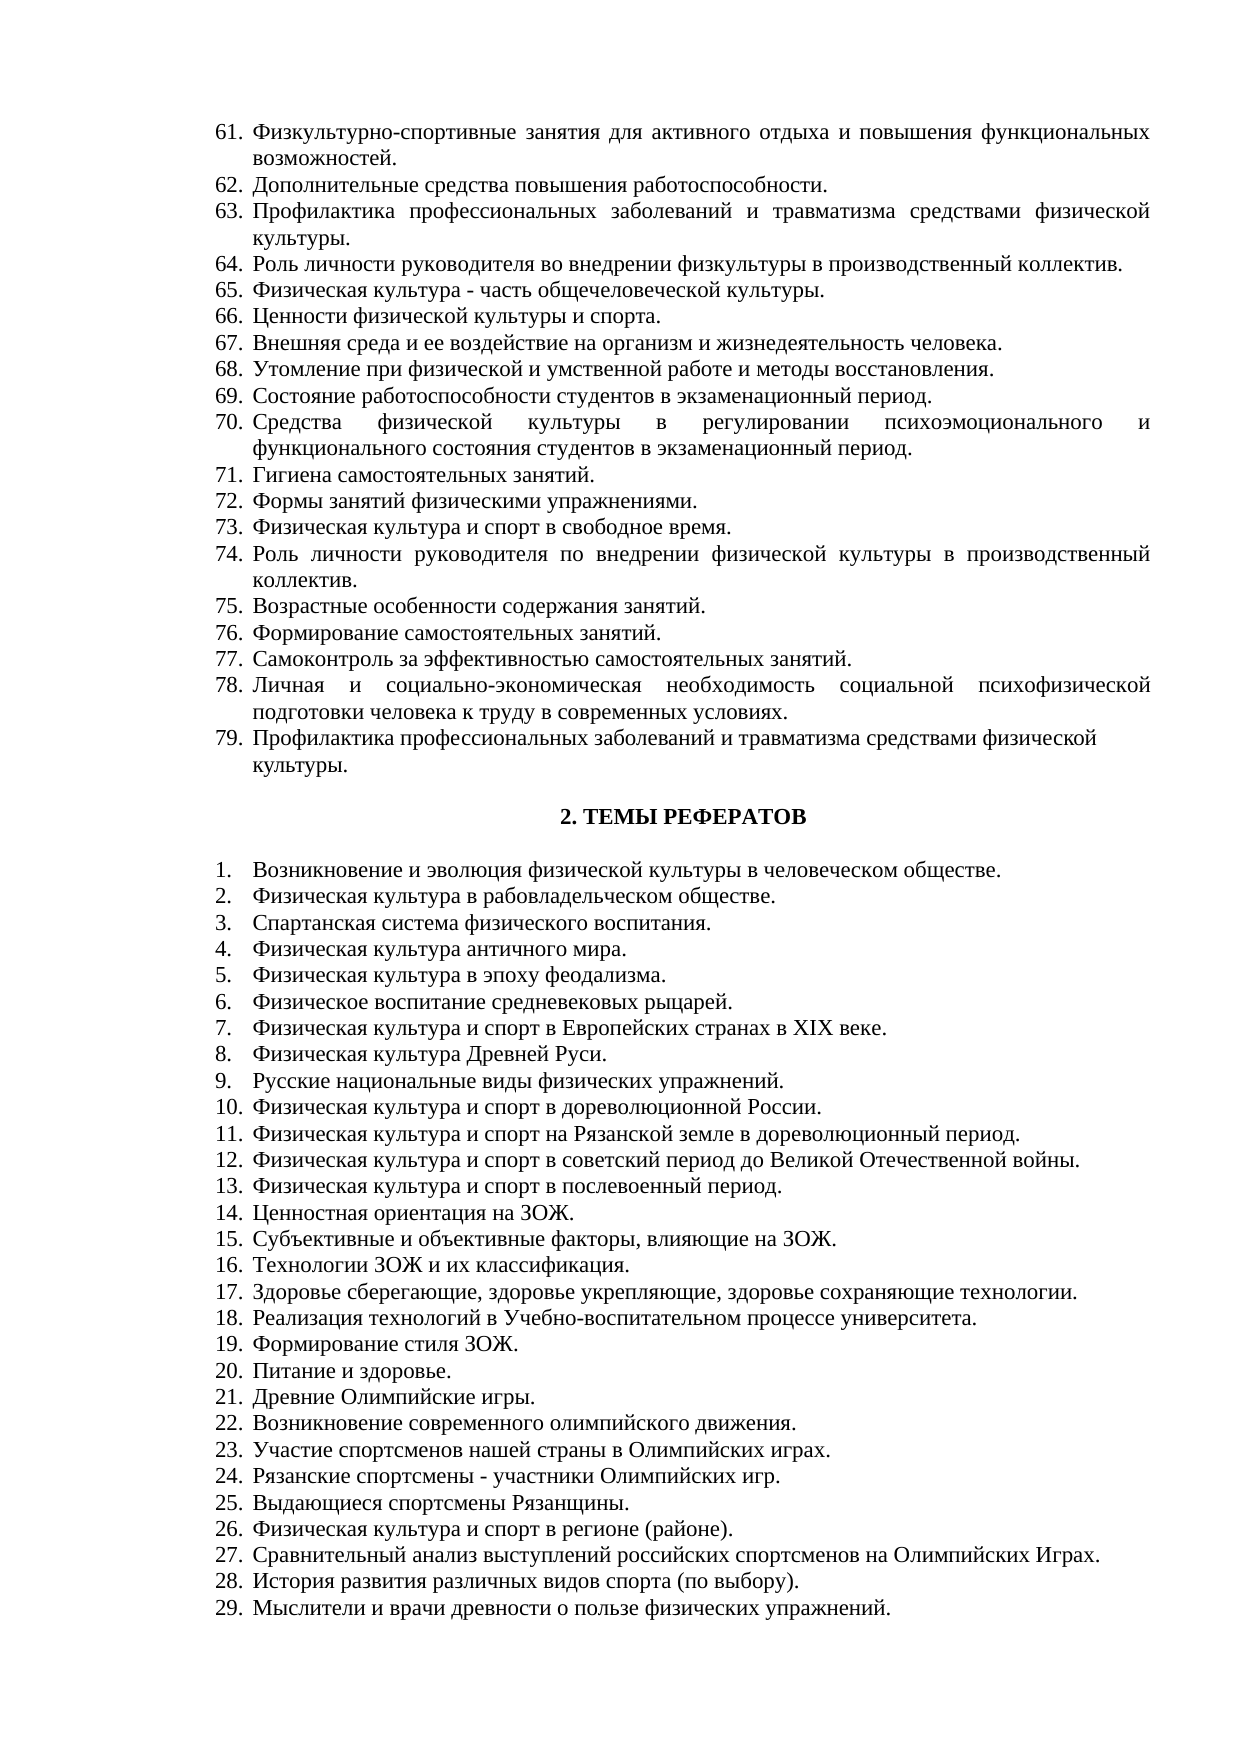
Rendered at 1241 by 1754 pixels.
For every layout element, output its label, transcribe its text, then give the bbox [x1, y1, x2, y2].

list Физическое воспитание средневековых рыцарей. [215, 988, 1152, 1014]
list Физическая культура в рабовладельческом обществе. [215, 882, 1152, 909]
list Физическая культура - часть общечеловеческой культуры. [215, 276, 1152, 303]
list Внешняя среда и ее воздействие на организм и жизнедеятельность человека. [215, 329, 1152, 355]
list Возрастные особенности содержания занятий. [215, 592, 1152, 619]
list Личная и социально-экономическая необходимость социальной психофизической подготовки человека к труду в современных условиях. [215, 672, 1152, 724]
list Физическая культура и спорт в Европейских странах в XIX веке. [215, 1014, 1152, 1041]
list Субъективные и объективные факторы, влияющие на ЗОЖ. [215, 1225, 1152, 1251]
list Ценности физической культуры и спорта. [215, 303, 1152, 329]
list Роль личности руководителя во внедрении физкультуры в производственный коллектив. [215, 250, 1152, 276]
list Мыслители и врачи древности о пользе физических упражнений. [215, 1594, 1152, 1620]
list Формирование стиля ЗОЖ. [215, 1330, 1152, 1357]
list Утомление при физической и умственной работе и методы восстановления. [215, 355, 1152, 382]
list Физическая культура и спорт на Рязанской земле в дореволюционный период. [215, 1119, 1152, 1146]
list Ценностная ориентация на ЗОЖ. [215, 1199, 1152, 1225]
list Питание и здоровье. [215, 1357, 1152, 1383]
list Физическая культура и спорт в дореволюционной России. [215, 1093, 1152, 1119]
list Возникновение и эволюция физической культуры в человеческом обществе. [215, 856, 1152, 882]
list Технологии ЗОЖ и их классификация. [215, 1251, 1152, 1278]
list История развития различных видов спорта (по выбору). [215, 1568, 1152, 1594]
list Выдающиеся спортсмены Рязанщины. [215, 1488, 1152, 1515]
list Участие спортсменов нашей страны в Олимпийских играх. [215, 1436, 1152, 1462]
list Физическая культура Древней Руси. [215, 1041, 1152, 1067]
list Сравнительный анализ выступлений российских спортсменов на Олимпийских Играх. [215, 1541, 1152, 1568]
list Формирование самостоятельных занятий. [215, 619, 1152, 645]
list Дополнительные средства повышения работоспособности. [215, 171, 1152, 197]
list Русские национальные виды физических упражнений. [215, 1067, 1152, 1093]
list Физическая культура и спорт в послевоенный период. [215, 1172, 1152, 1199]
list Здоровье сберегающие, здоровье укрепляющие, здоровье сохраняющие технологии. [215, 1278, 1152, 1304]
list Профилактика профессиональных заболеваний и травматизма средствами физической культуры. [215, 724, 1152, 777]
list Физическая культура античного мира. [215, 935, 1152, 961]
list Формы занятий физическими упражнениями. [215, 487, 1152, 513]
list Профилактика профессиональных заболеваний и травматизма средствами физической культуры. [215, 197, 1152, 250]
list Гигиена самостоятельных занятий. [215, 461, 1152, 487]
list Физическая культура и спорт в регионе (районе). [215, 1515, 1152, 1541]
text 2. ТЕМЫ РЕФЕРАТОВ [215, 803, 1152, 830]
list Физическая культура в эпоху феодализма. [215, 961, 1152, 988]
list Средства физической культуры в регулировании психоэмоционального и функционального состояния студентов в экзаменационный период. [215, 408, 1152, 461]
list Физическая культура и спорт в свободное время. [215, 513, 1152, 540]
list Спартанская система физического воспитания. [215, 909, 1152, 935]
list Рязанские спортсмены - участники Олимпийских игр. [215, 1462, 1152, 1488]
list Роль личности руководителя по внедрении физической культуры в производственный коллектив. [215, 540, 1152, 592]
list Реализация технологий в Учебно-воспитательном процессе университета. [215, 1304, 1152, 1330]
list Самоконтроль за эффективностью самостоятельных занятий. [215, 645, 1152, 672]
list Древние Олимпийские игры. [215, 1383, 1152, 1409]
list Физическая культура и спорт в советский период до Великой Отечественной войны. [215, 1146, 1152, 1172]
list Состояние работоспособности студентов в экзаменационный период. [215, 382, 1152, 408]
list Возникновение современного олимпийского движения. [215, 1409, 1152, 1436]
list Физкультурно-спортивные занятия для активного отдыха и повышения функциональных возможностей. [215, 118, 1152, 171]
